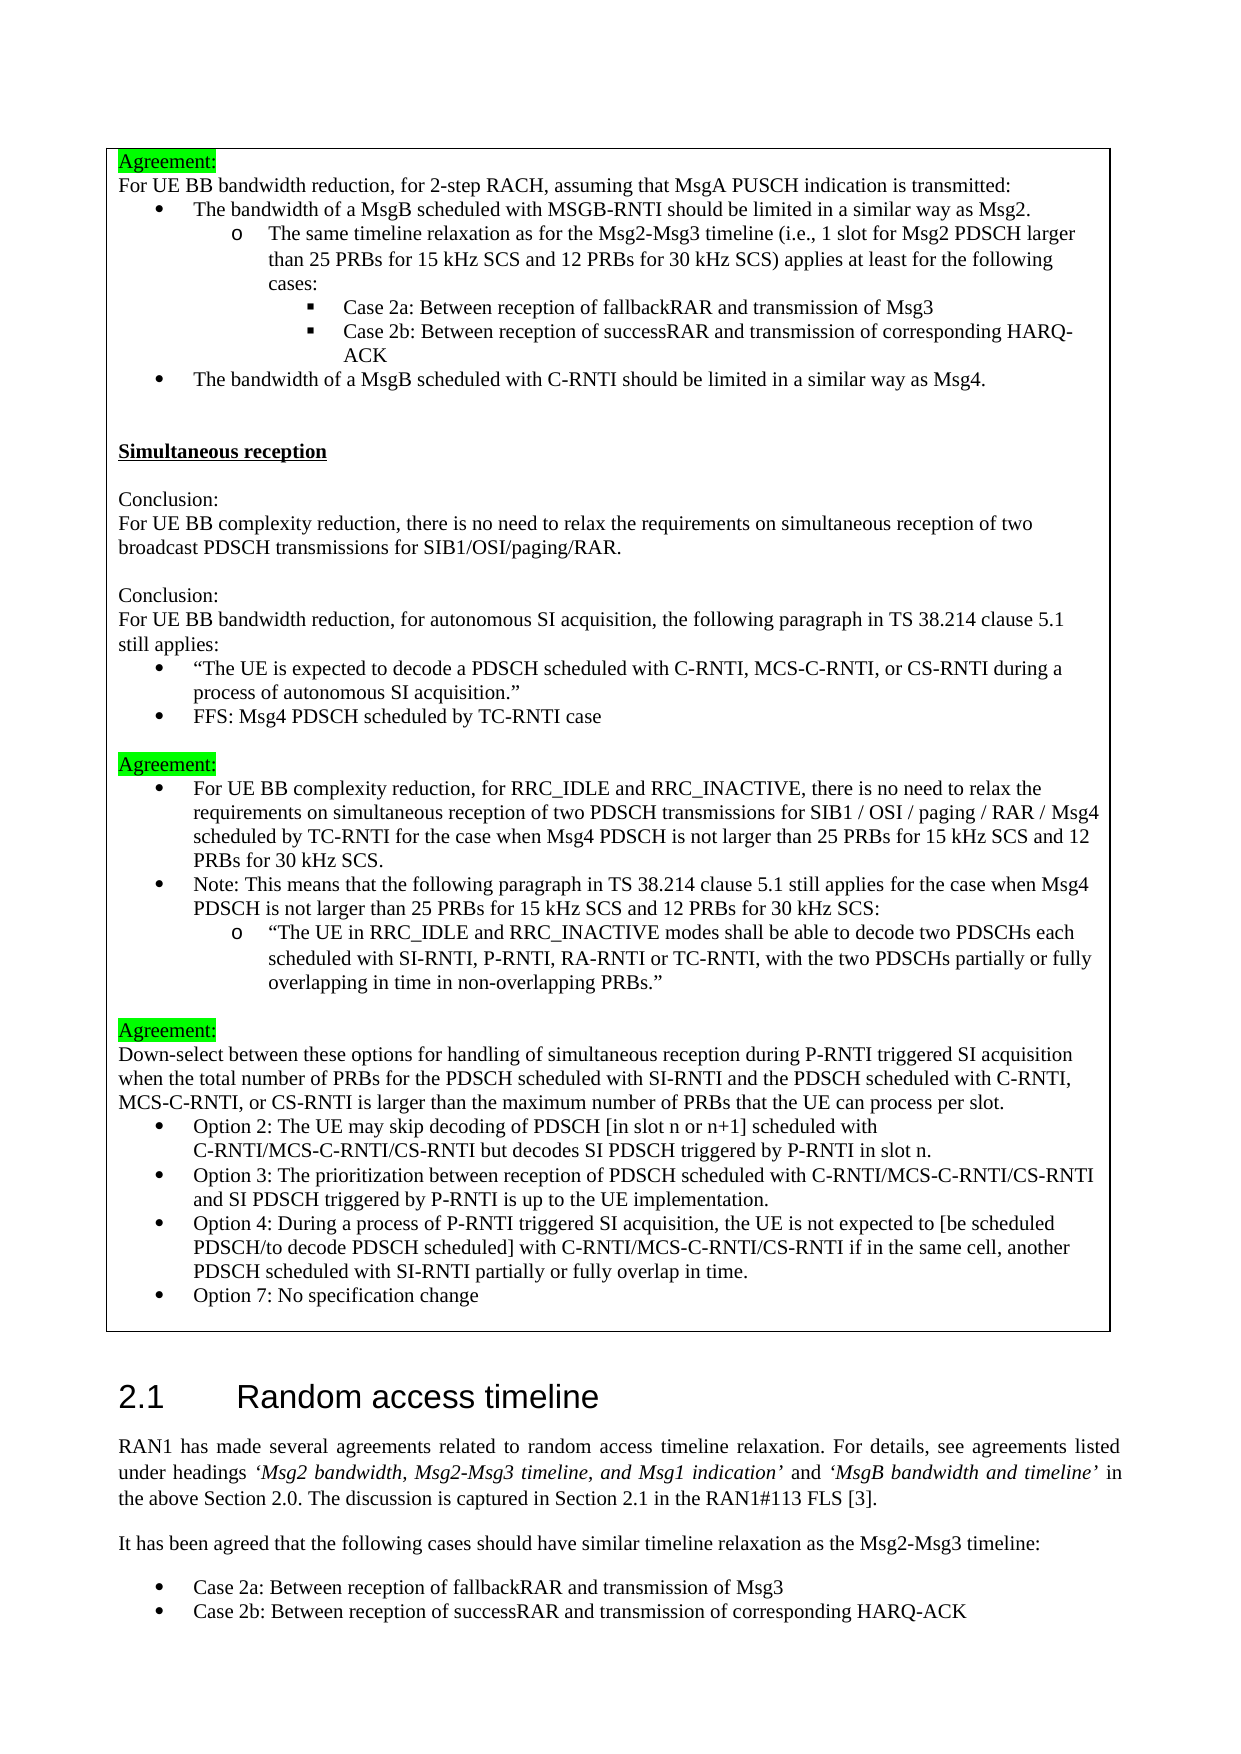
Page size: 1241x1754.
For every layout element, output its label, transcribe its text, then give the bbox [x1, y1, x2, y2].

text RAN1 has made several agreements related to random access timeline relaxation. For details, see agreements listed under headings ‘Msg2 bandwidth, Msg2-Msg3 timeline, and Msg1 indication’ and ‘MsgB bandwidth and timeline’ in the above Section 2.0. The discussion is captured in Section 2.1 in the RAN1#113 FLS [3]. [118, 1434, 1122, 1510]
list Case 2a: Between reception of fallbackRAR and transmission of Msg3 [156, 1575, 1122, 1599]
list Case 2b: Between reception of successRAR and transmission of corresponding HARQ-ACK [156, 1599, 1122, 1623]
text It has been agreed that the following cases should have similar timeline relaxation as the Msg2-Msg3 timeline: [118, 1530, 1122, 1554]
text 2.1 Random access timeline [118, 1377, 1122, 1415]
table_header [107, 149, 1109, 1331]
